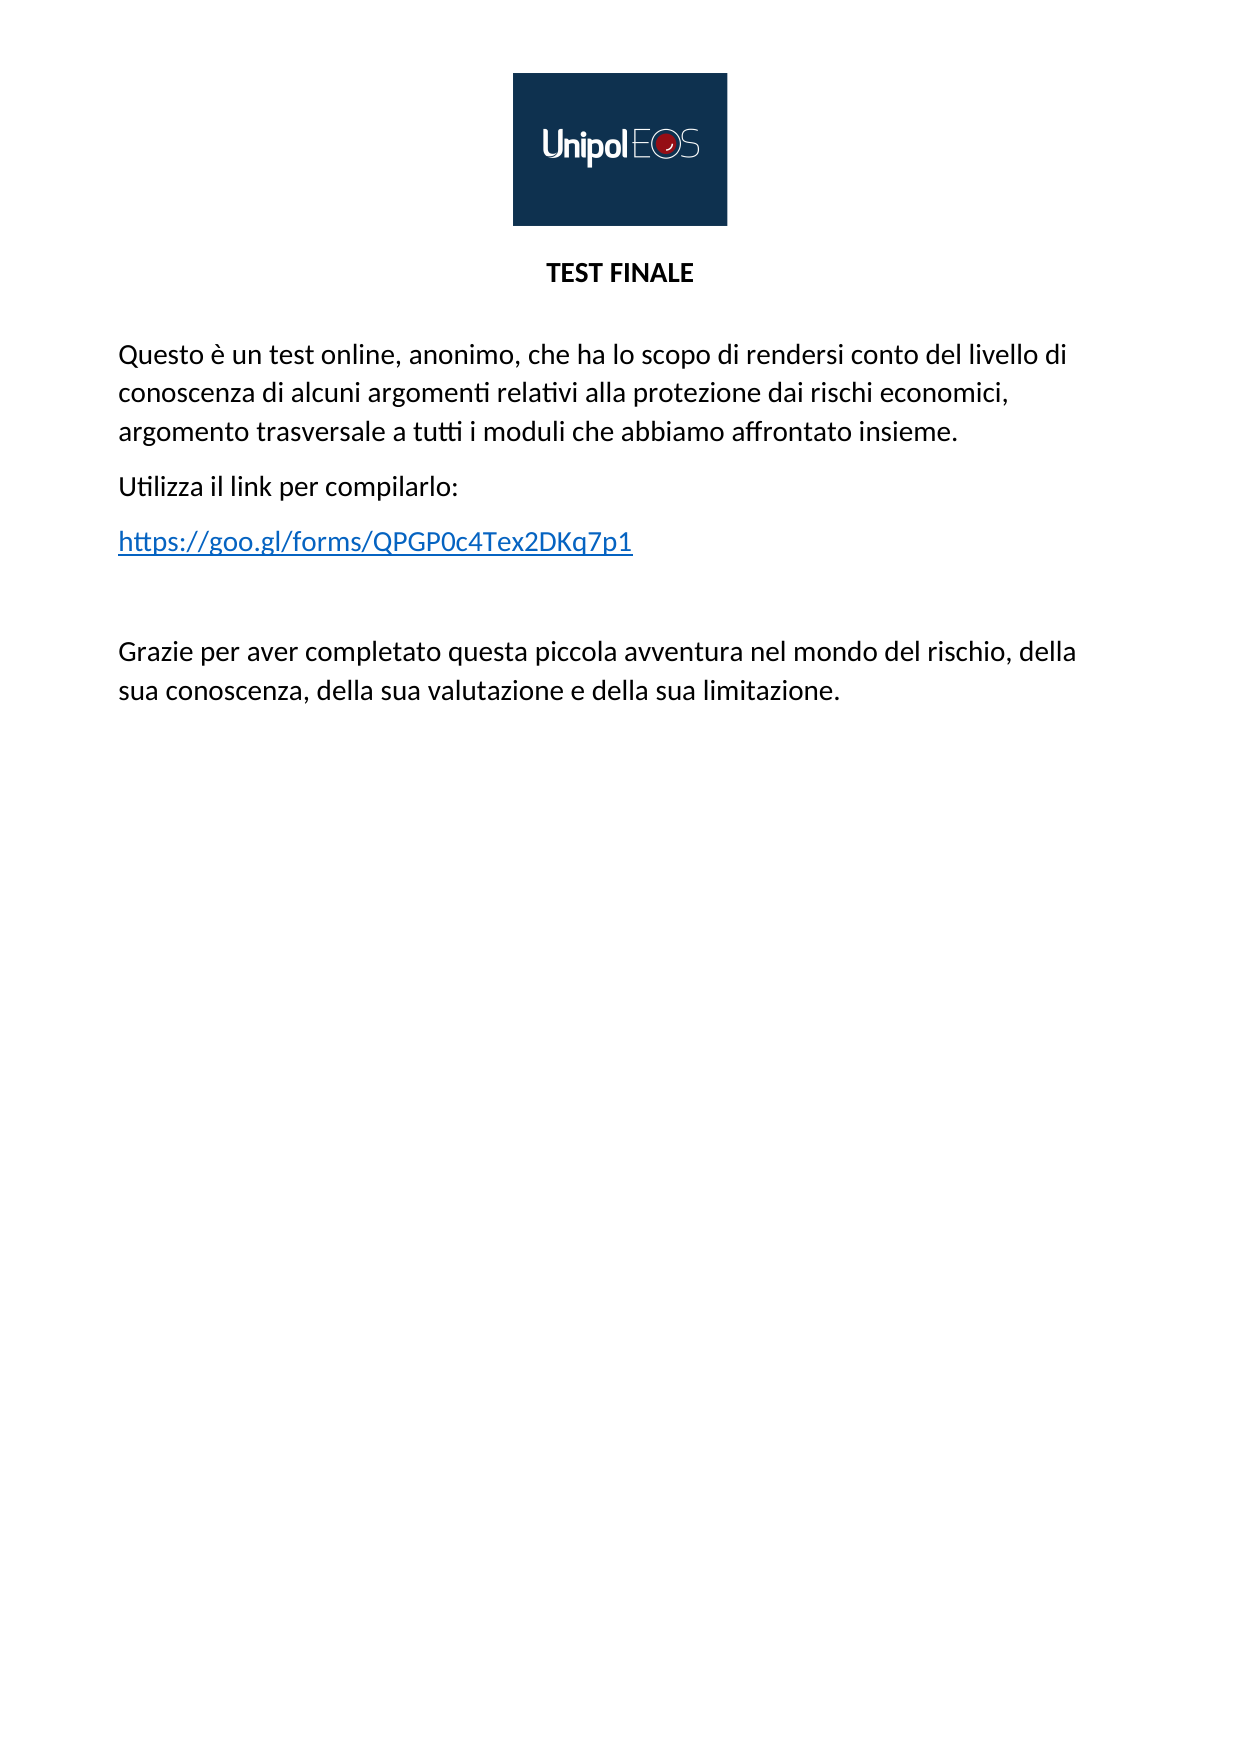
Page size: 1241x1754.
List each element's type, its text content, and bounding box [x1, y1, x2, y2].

text Utilizza il link per compilarlo: [118, 468, 1122, 504]
text https://goo.gl/forms/QPGP0c4Tex2DKq7p1 [118, 523, 1122, 559]
picture [513, 73, 728, 226]
text Questo è un test online, anonimo, che ha lo scopo di rendersi conto del livello di conoscenza di alcuni argomenti relativi alla protezione dai rischi economici, argomento trasversale a tutti i moduli che abbiamo affrontato insieme. [118, 336, 1122, 449]
text Grazie per aver completato questa piccola avventura nel mondo del rischio, della sua conoscenza, della sua valutazione e della sua limitazione. [118, 633, 1122, 707]
